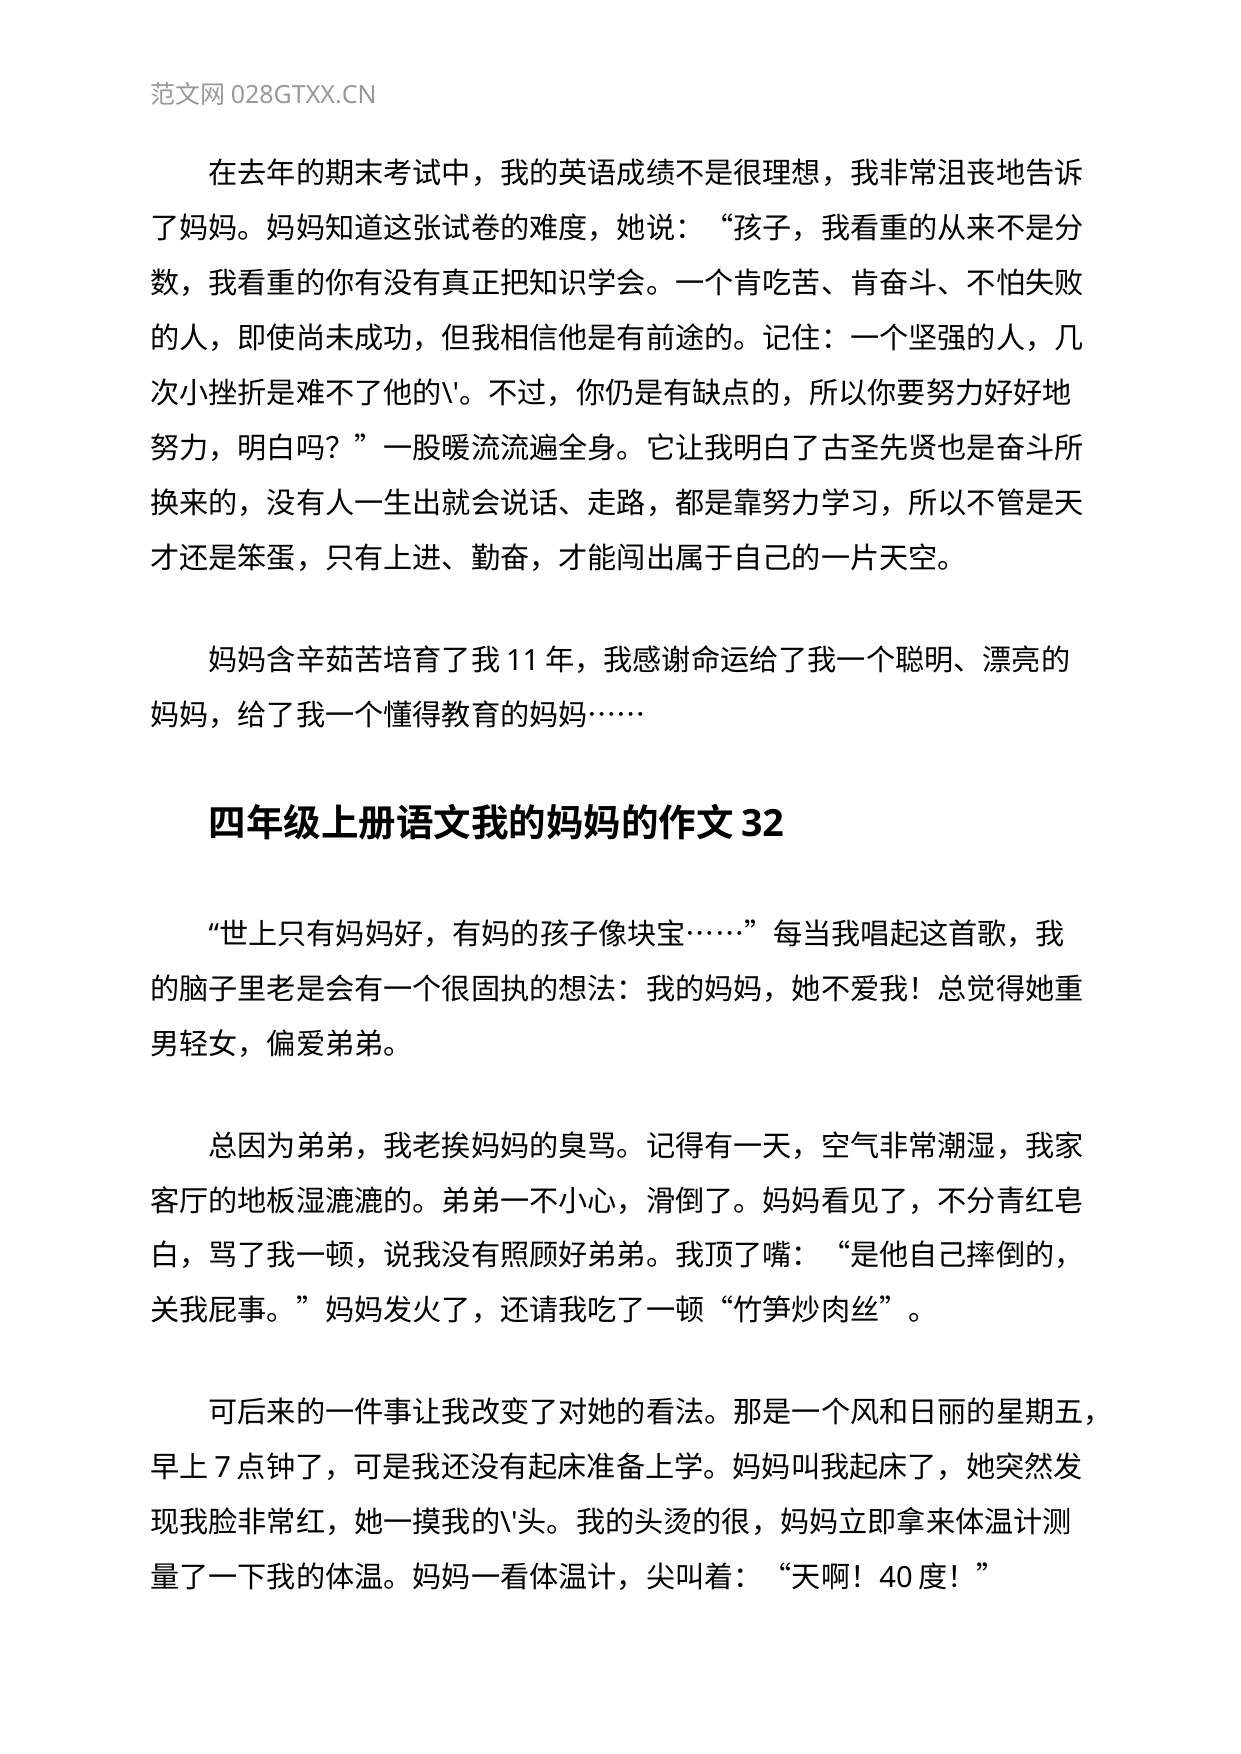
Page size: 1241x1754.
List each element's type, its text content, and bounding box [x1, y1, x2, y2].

text 可后来的一件事让我改变了对她的看法。那是一个风和日丽的星期五，早上7点钟了，可是我还没有起床准备上学。妈妈叫我起床了，她突然发现我脸非常红，她一摸我的\'头。我的头烫的很，妈妈立即拿来体温计测量了一下我的体温。妈妈一看体温计，尖叫着：“天啊！40度！” [150, 1389, 1090, 1596]
text 妈妈含辛茹苦培育了我11年，我感谢命运给了我一个聪明、漂亮的妈妈，给了我一个懂得教育的妈妈…… [150, 636, 1090, 733]
text 总因为弟弟，我老挨妈妈的臭骂。记得有一天，空气非常潮湿，我家客厅的地板湿漉漉的。弟弟一不小心，滑倒了。妈妈看见了，不分青红皂白，骂了我一顿，说我没有照顾好弟弟。我顶了嘴：“是他自己摔倒的，关我屁事。”妈妈发火了，还请我吃了一顿“竹笋炒肉丝”。 [150, 1122, 1090, 1329]
text 在去年的期末考试中，我的英语成绩不是很理想，我非常沮丧地告诉了妈妈。妈妈知道这张试卷的难度，她说：“孩子，我看重的从来不是分数，我看重的你有没有真正把知识学会。一个肯吃苦、肯奋斗、不怕失败的人，即使尚未成功，但我相信他是有前途的。记住：一个坚强的人，几次小挫折是难不了他的\'。不过，你仍是有缺点的，所以你要努力好好地努力，明白吗？”一股暖流流遍全身。它让我明白了古圣先贤也是奋斗所换来的，没有人一生出就会说话、走路，都是靠努力学习，所以不管是天才还是笨蛋，只有上进、勤奋，才能闯出属于自己的一片天空。 [150, 150, 1090, 577]
text 四年级上册语文我的妈妈的作文32 [150, 793, 1090, 847]
text “世上只有妈妈好，有妈的孩子像块宝……”每当我唱起这首歌，我的脑子里老是会有一个很固执的想法：我的妈妈，她不爱我！总觉得她重男轻女，偏爱弟弟。 [150, 911, 1090, 1063]
